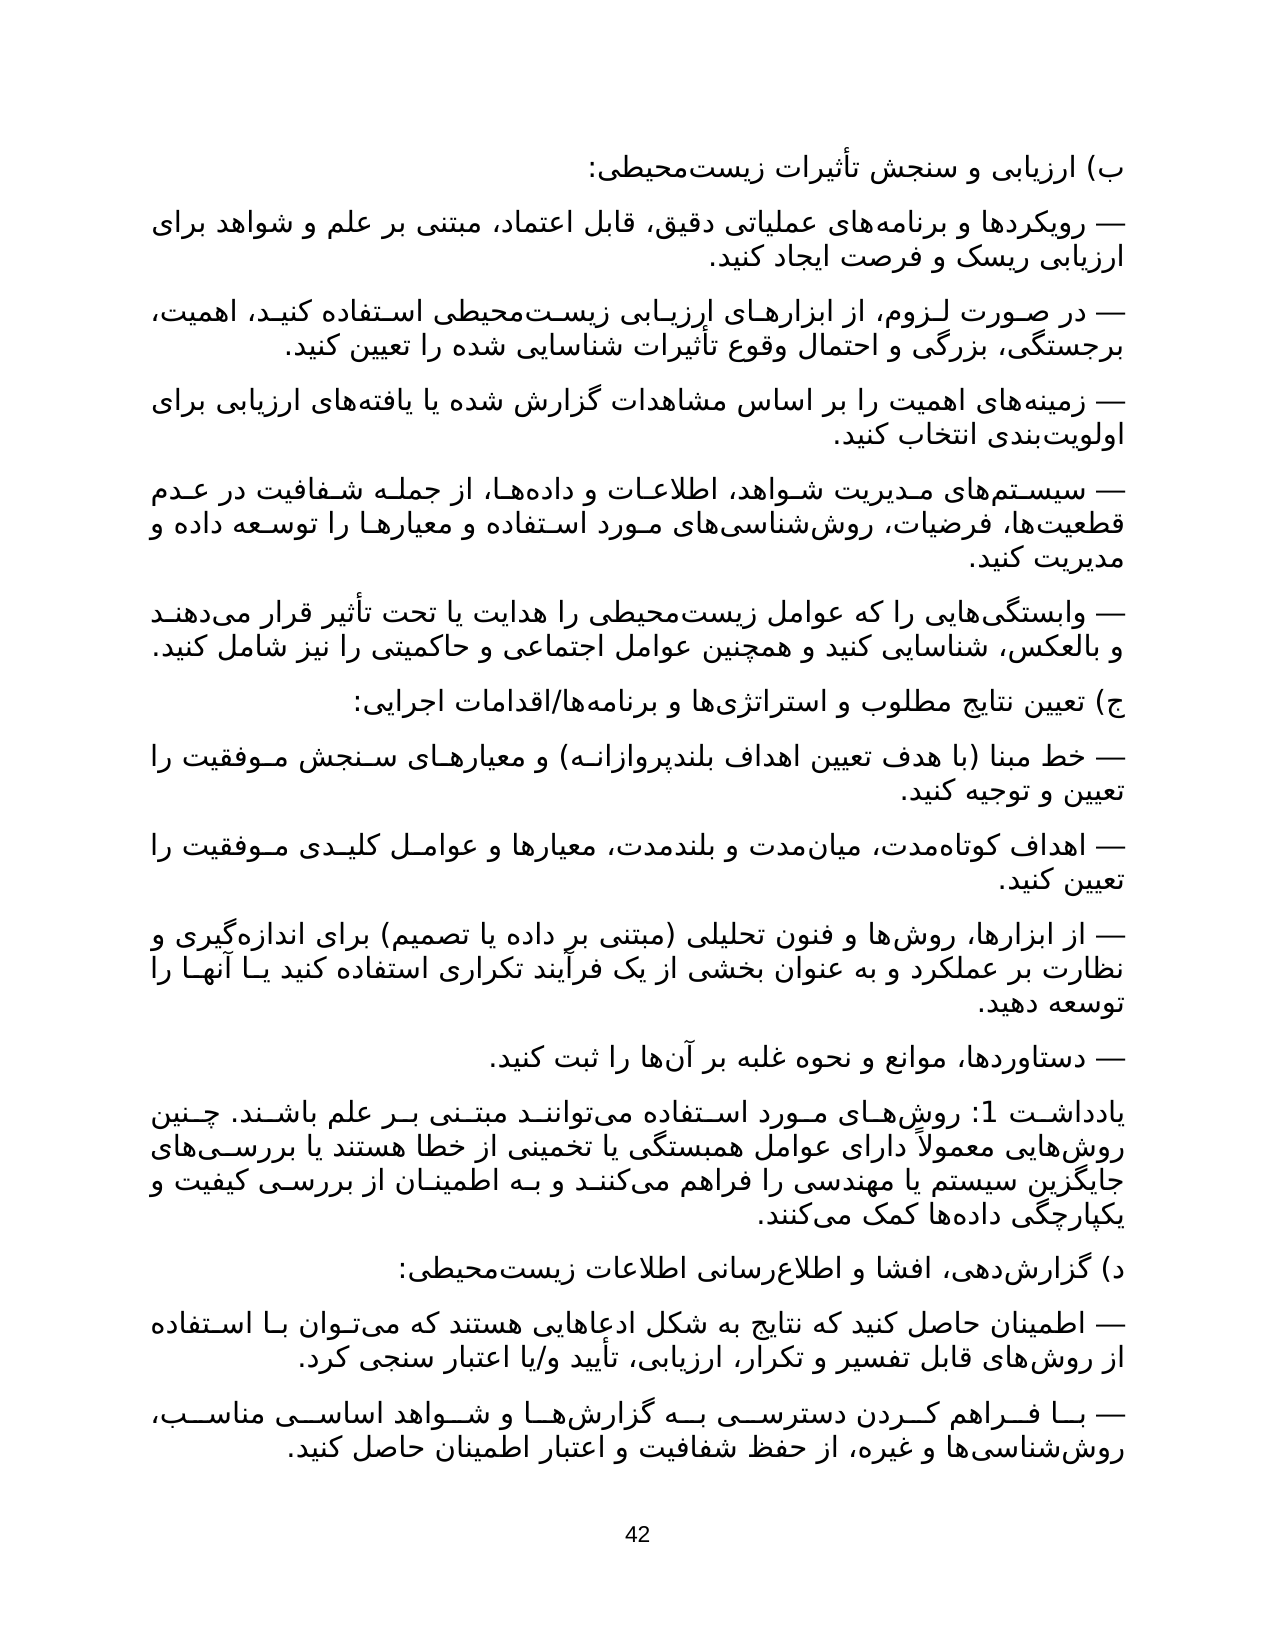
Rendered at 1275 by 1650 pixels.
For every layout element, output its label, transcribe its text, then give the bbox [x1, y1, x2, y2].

text — رویکردها و برنامه‌های عملیاتی دقیق، قابل اعتماد، مبتنی بر علم و شواهد برای ارزیابی ریسک و فرصت ایجاد کنید. [150, 205, 1125, 273]
text — با فراهم کردن دسترسی به گزارش‌ها و شواهد اساسی مناسب، روش‌شناسی‌ها و غیره، از حفظ شفافیت و اعتبار اطمینان حاصل کنید. [150, 1396, 1125, 1464]
text — دستاوردها، موانع و نحوه غلبه بر آن‌ها را ثبت کنید. [150, 1040, 1125, 1074]
text — خط مبنا (با هدف تعیین اهداف بلندپروازانه) و معیارهای سنجش موفقیت را تعیین و توجیه کنید. [150, 739, 1125, 807]
text یادداشت 1: روش‌های مورد استفاده می‌توانند مبتنی بر علم باشند. چنین روش‌هایی معمولاً دارای عوامل همبستگی یا تخمینی از خطا هستند یا بررسی‌های جایگزین سیستم یا مهندسی را فراهم می‌کنند و به اطمینان از بررسی کیفیت و یکپارچگی داده‌ها کمک می‌کنند. [150, 1095, 1125, 1231]
text — از ابزارها، روش‌ها و فنون تحلیلی (مبتنی بر داده یا تصمیم) برای اندازه‌گیری و نظارت بر عملکرد و به عنوان بخشی از یک فرآیند تکراری استفاده کنید یا آنها را توسعه دهید. [150, 917, 1125, 1019]
text ب) ارزیابی و سنجش تأثیرات زیست‌محیطی: [150, 150, 1125, 184]
text — اطمینان حاصل کنید که نتایج به شکل ادعاهایی هستند که می‌توان با استفاده از روش‌های قابل تفسیر و تکرار، ارزیابی، تأیید و/یا اعتبار سنجی کرد. [150, 1307, 1125, 1375]
text د) گزارش‌دهی، افشا و اطلاع‌رسانی اطلاعات زیست‌محیطی: [150, 1252, 1125, 1286]
text ج) تعیین نتایج مطلوب و استراتژی‌ها و برنامه‌ها/اقدامات اجرایی: [150, 684, 1125, 718]
text — سیستم‌های مدیریت شواهد، اطلاعات و داده‌ها، از جمله شفافیت در عدم قطعیت‌ها، فرضیات، روش‌شناسی‌های مورد استفاده و معیارها را توسعه داده و مدیریت کنید. [150, 472, 1125, 574]
text — وابستگی‌هایی را که عوامل زیست‌محیطی را هدایت یا تحت تأثیر قرار می‌دهند و بالعکس، شناسایی کنید و همچنین عوامل اجتماعی و حاکمیتی را نیز شامل کنید. [150, 595, 1125, 663]
text — زمینه‌های اهمیت را بر اساس مشاهدات گزارش شده یا یافته‌های ارزیابی برای اولویت‌بندی انتخاب کنید. [150, 383, 1125, 451]
text — اهداف کوتاه‌مدت، میان‌مدت و بلندمدت، معیارها و عوامل کلیدی موفقیت را تعیین کنید. [150, 828, 1125, 896]
text — در صورت لزوم، از ابزارهای ارزیابی زیست‌محیطی استفاده کنید، اهمیت، برجستگی، بزرگی و احتمال وقوع تأثیرات شناسایی شده را تعیین کنید. [150, 294, 1125, 362]
